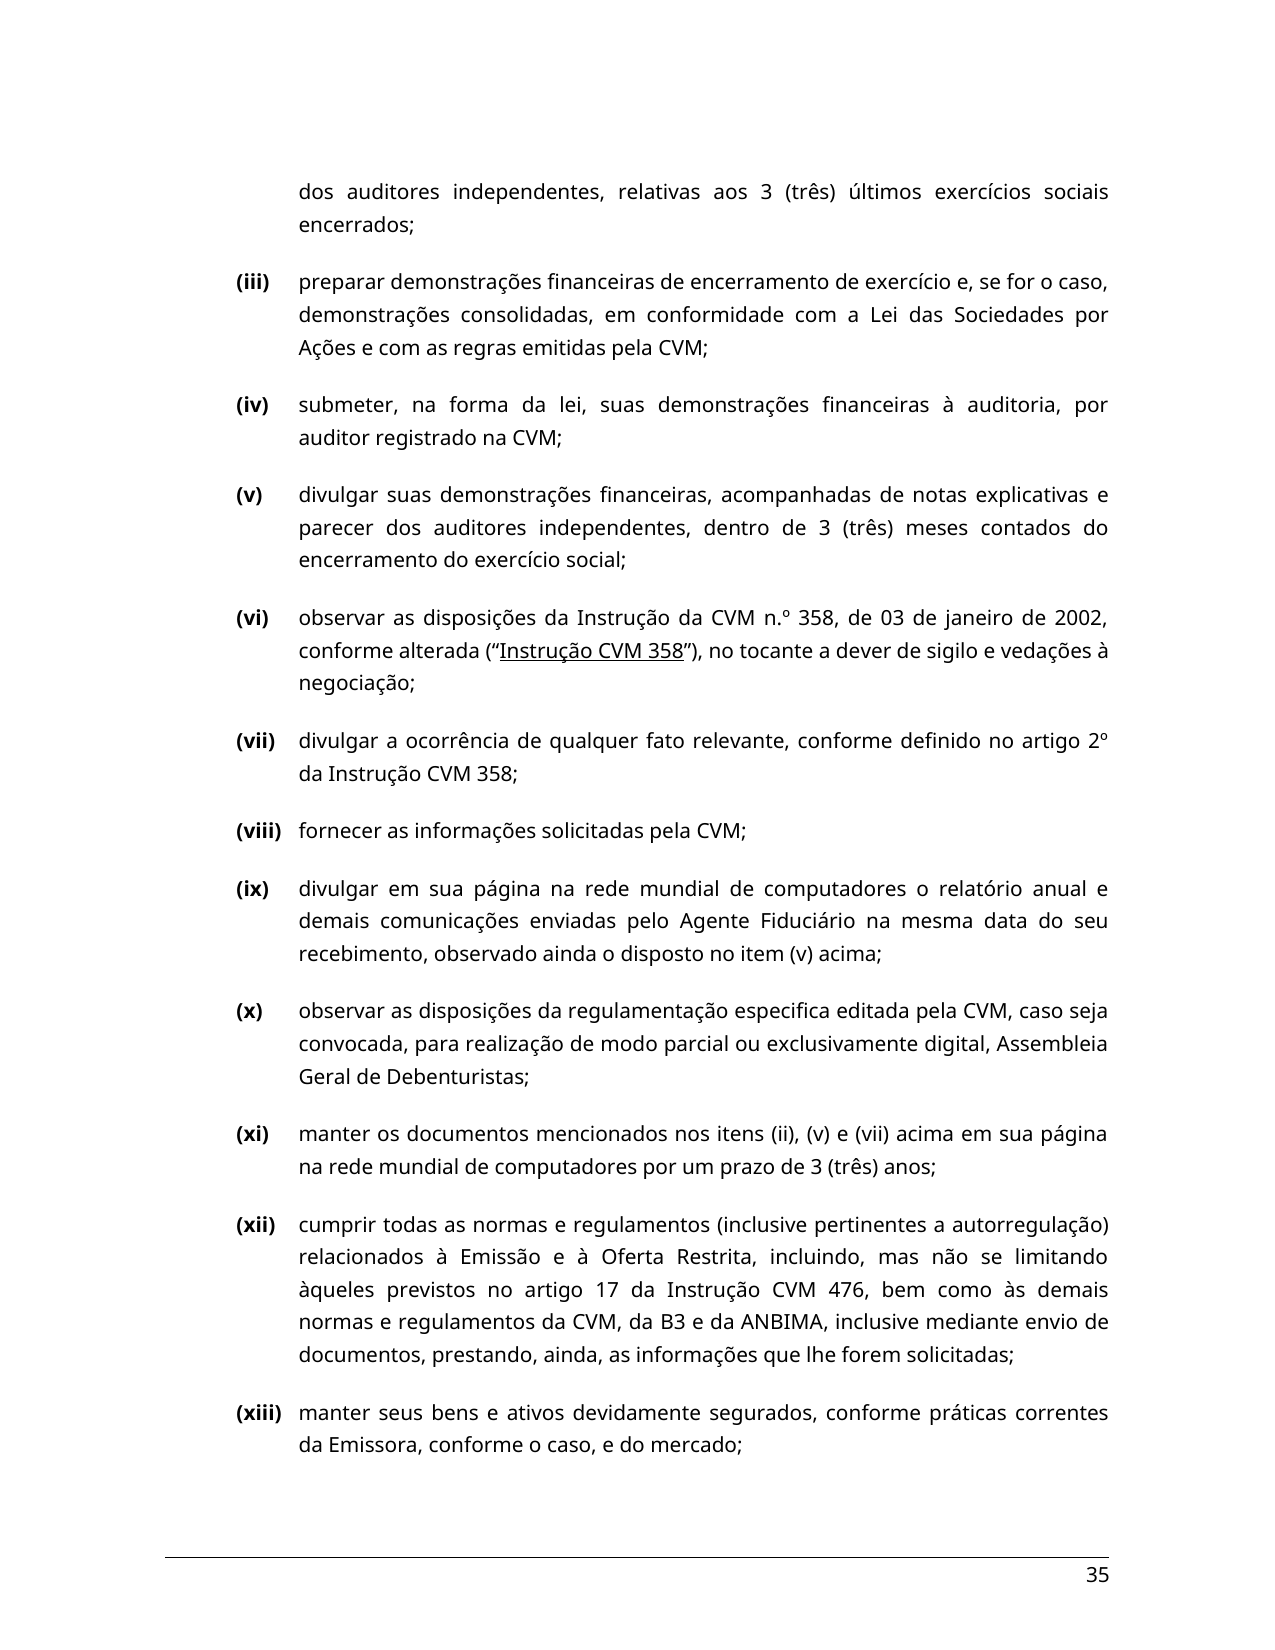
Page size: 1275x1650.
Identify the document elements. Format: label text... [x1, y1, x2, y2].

list submeter, na forma da lei, suas demonstrações financeiras à auditoria, por auditor registrado na CVM; [236, 390, 1109, 451]
list observar as disposições da Instrução da CVM n.º 358, de 03 de janeiro de 2002, conforme alterada (“Instrução CVM 358”), no tocante a dever de sigilo e vedações à negociação; [236, 603, 1109, 697]
list divulgar em sua página na rede mundial de computadores o relatório anual e demais comunicações enviadas pelo Agente Fiduciário na mesma data do seu recebimento, observado ainda o disposto no item (v) acima; [236, 874, 1109, 967]
list divulgar suas demonstrações financeiras, acompanhadas de notas explicativas e parecer dos auditores independentes, dentro de 3 (três) meses contados do encerramento do exercício social; [236, 480, 1109, 574]
list observar as disposições da regulamentação especifica editada pela CVM, caso seja convocada, para realização de modo parcial ou exclusivamente digital, Assembleia Geral de Debenturistas; [236, 997, 1109, 1090]
list divulgar a ocorrência de qualquer fato relevante, conforme definido no artigo 2º da Instrução CVM 358; [236, 726, 1109, 787]
list fornecer as informações solicitadas pela CVM; [236, 816, 1109, 845]
list preparar demonstrações financeiras de encerramento de exercício e, se for o caso, demonstrações consolidadas, em conformidade com a Lei das Sociedades por Ações e com as regras emitidas pela CVM; [236, 267, 1109, 361]
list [236, 177, 1109, 238]
list manter os documentos mencionados nos itens (ii), (v) e (vii) acima em sua página na rede mundial de computadores por um prazo de 3 (três) anos; [236, 1119, 1109, 1181]
list cumprir todas as normas e regulamentos (inclusive pertinentes a autorregulação) relacionados à Emissão e à Oferta Restrita, incluindo, mas não se limitando àqueles previstos no artigo 17 da Instrução CVM 476, bem como às demais normas e regulamentos da CVM, da B3 e da ANBIMA, inclusive mediante envio de documentos, prestando, ainda, as informações que lhe forem solicitadas; [236, 1210, 1109, 1368]
list manter seus bens e ativos devidamente segurados, conforme práticas correntes da Emissora, conforme o caso, e do mercado; [236, 1398, 1109, 1459]
